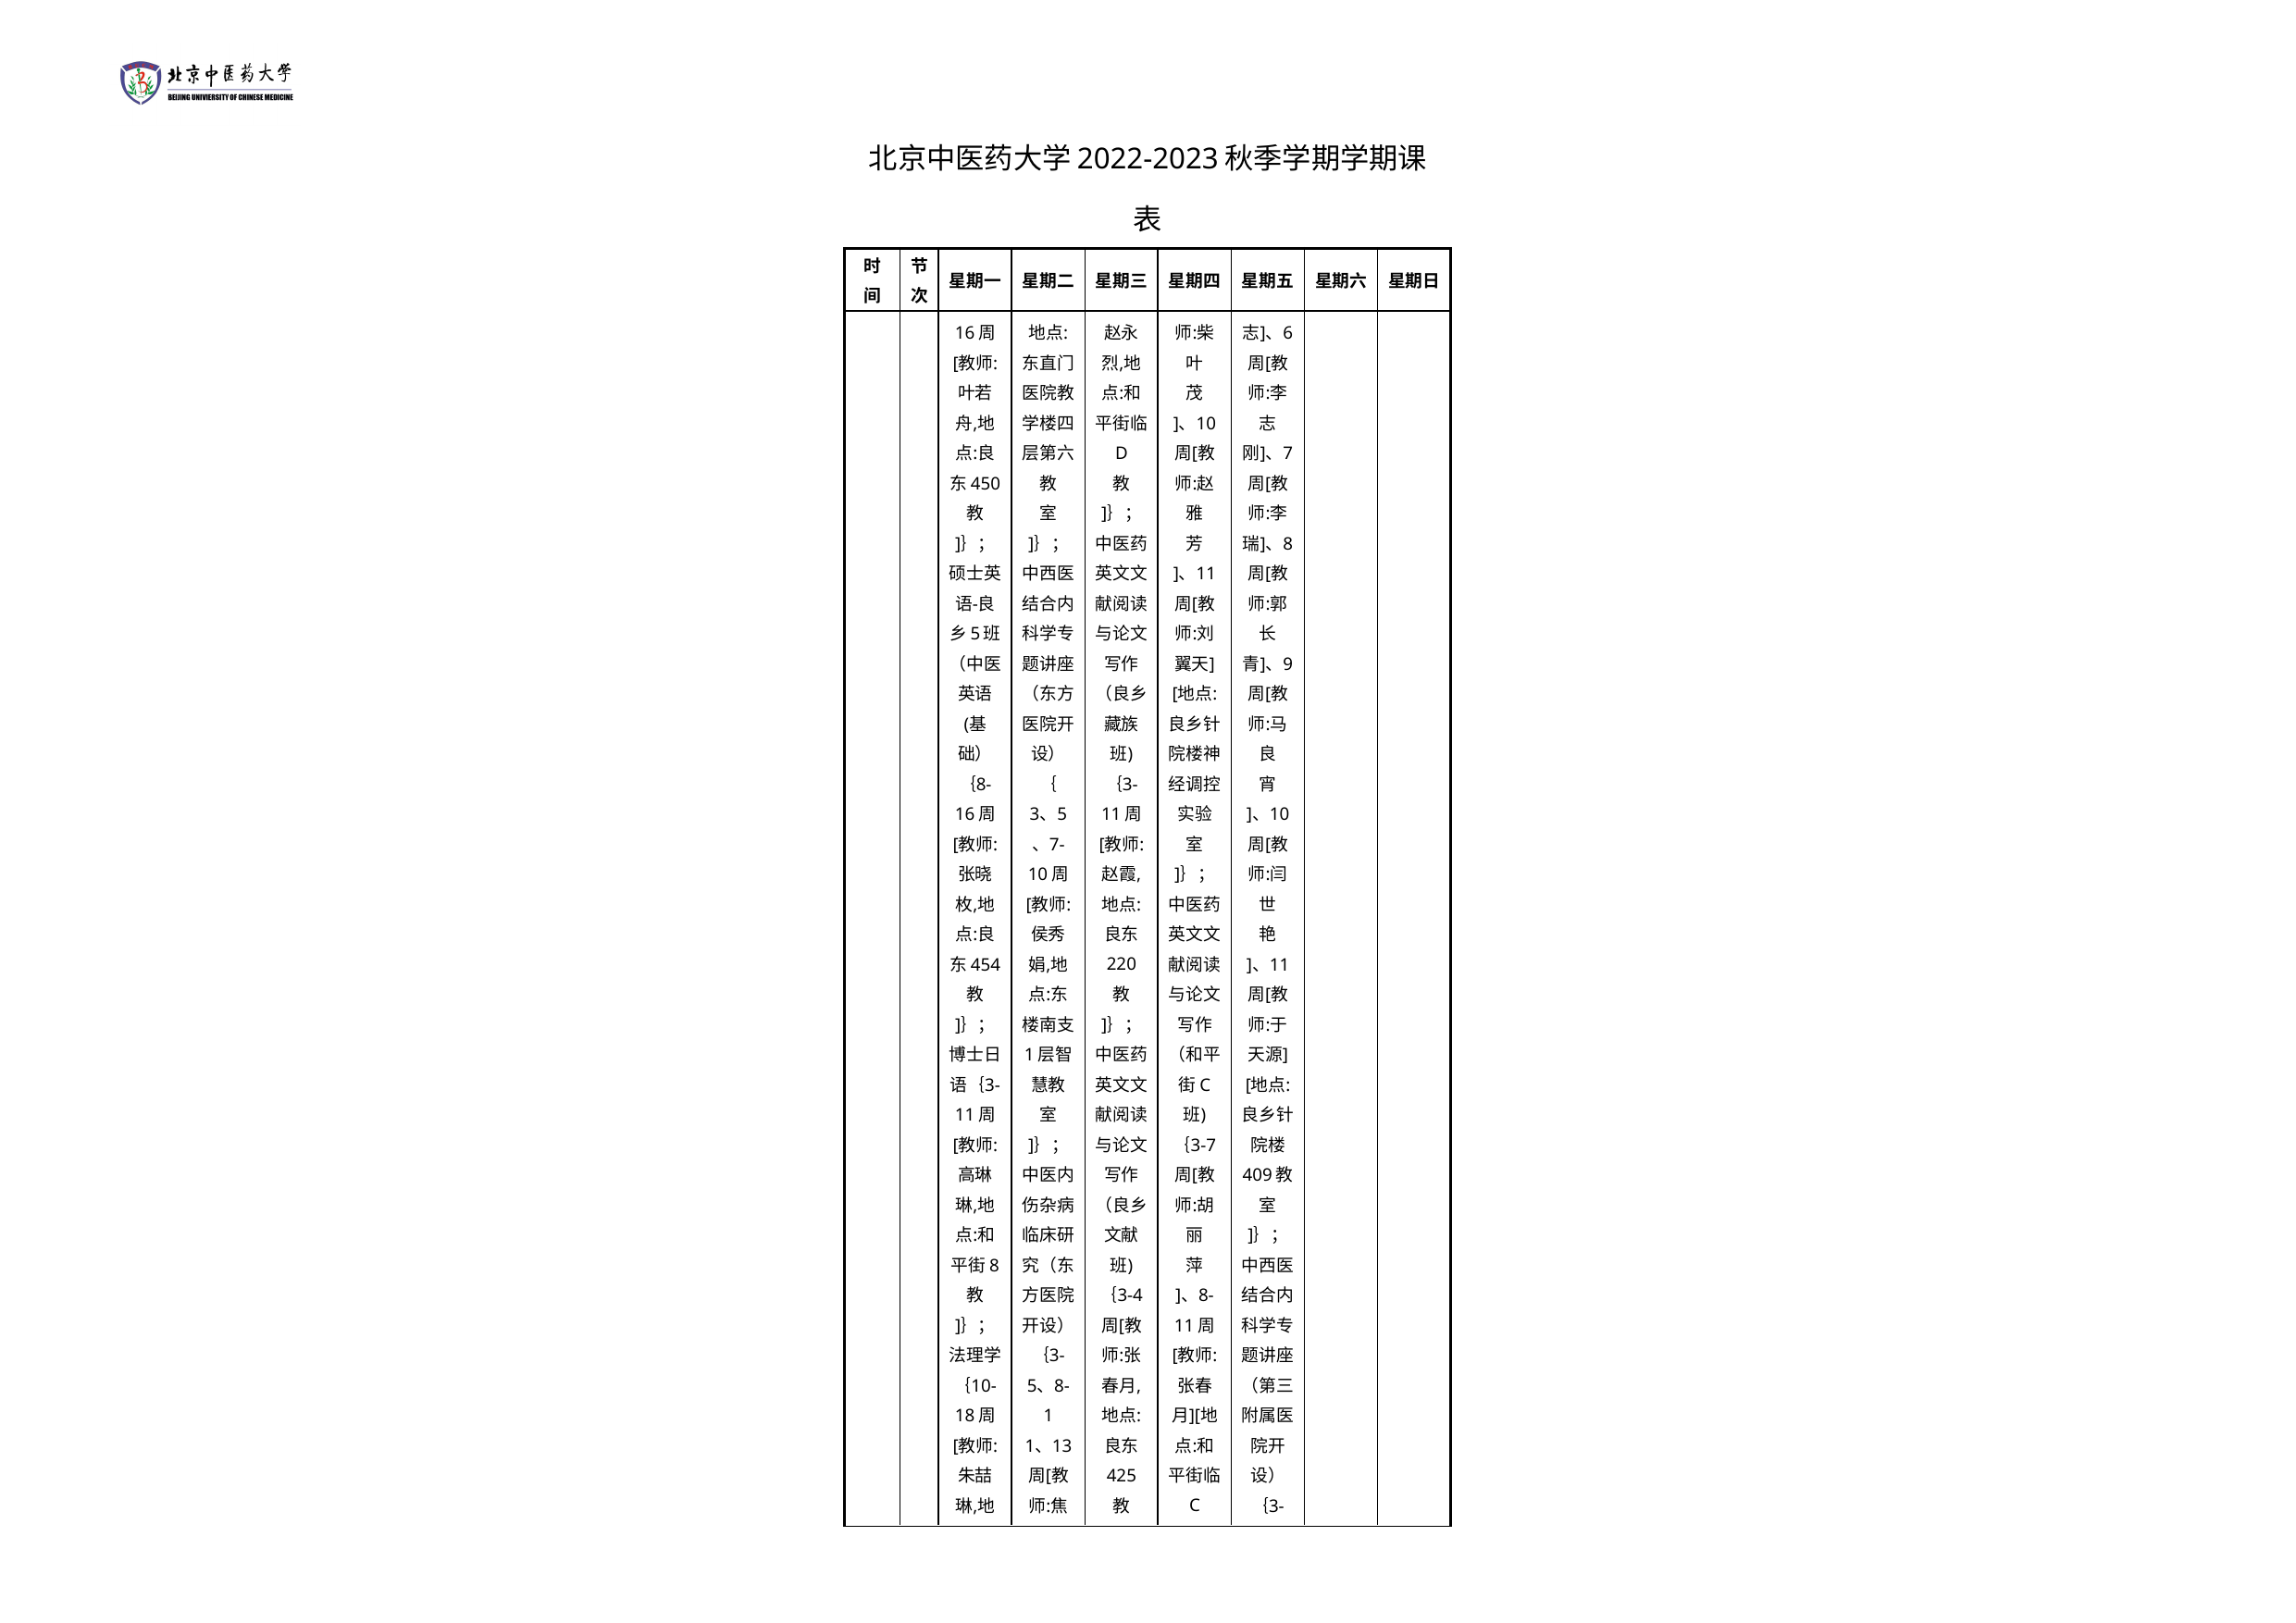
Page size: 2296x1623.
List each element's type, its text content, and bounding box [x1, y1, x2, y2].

table_cell 节 次 [900, 250, 937, 310]
table_header 北京中医药大学2022-2023秋季学期学期课表 [845, 127, 1451, 247]
table_cell 星期三 [1086, 250, 1157, 310]
table_cell 星期一 [939, 250, 1011, 310]
table_cell 星期五 [1232, 250, 1304, 310]
table_cell 星期四 [1159, 250, 1231, 310]
table_cell 星期二 [1012, 250, 1085, 310]
table_cell 时 间 [846, 250, 900, 310]
table_cell 星期日 [1378, 250, 1449, 310]
table_cell 6 [900, 312, 937, 1525]
table_cell 星期六 [1305, 250, 1377, 310]
